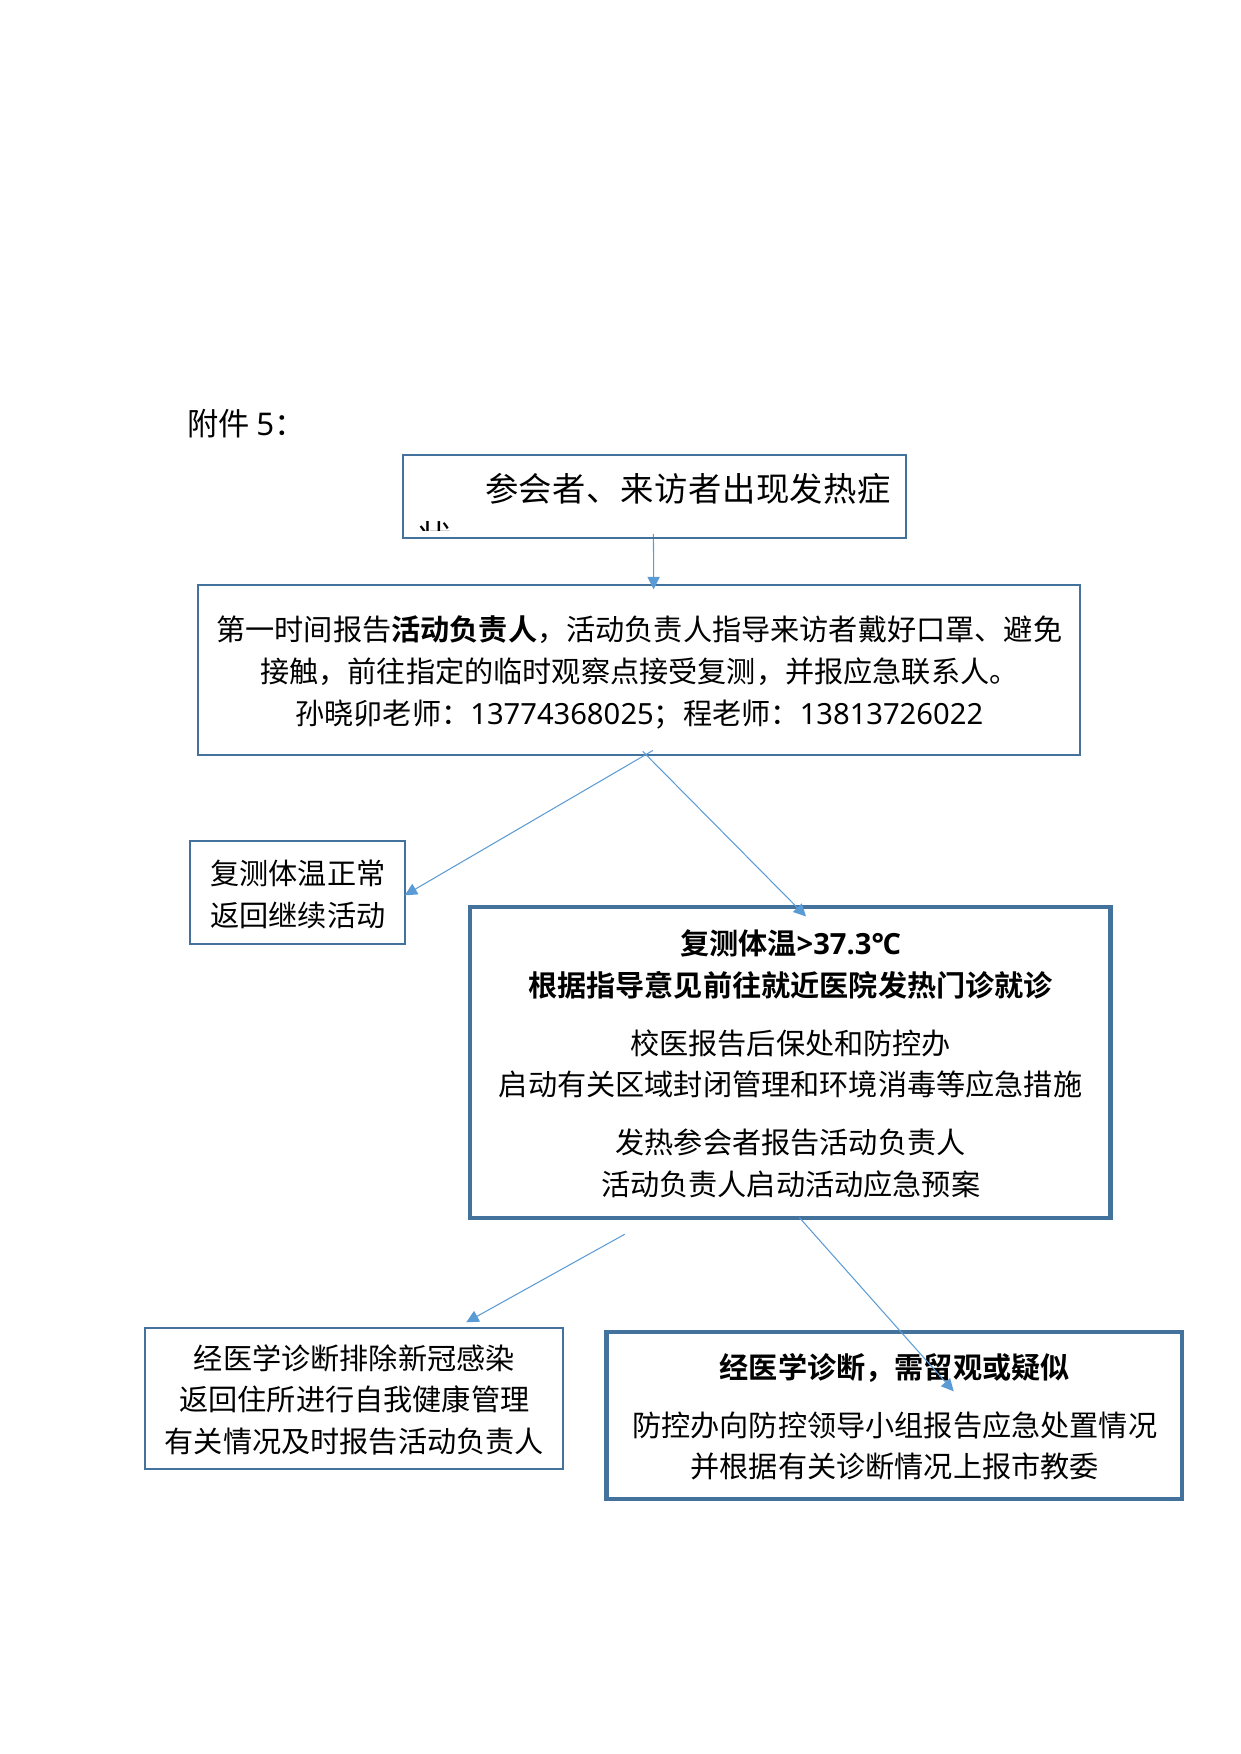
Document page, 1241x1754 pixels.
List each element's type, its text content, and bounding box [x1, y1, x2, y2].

text 附件5： [187, 389, 1053, 454]
